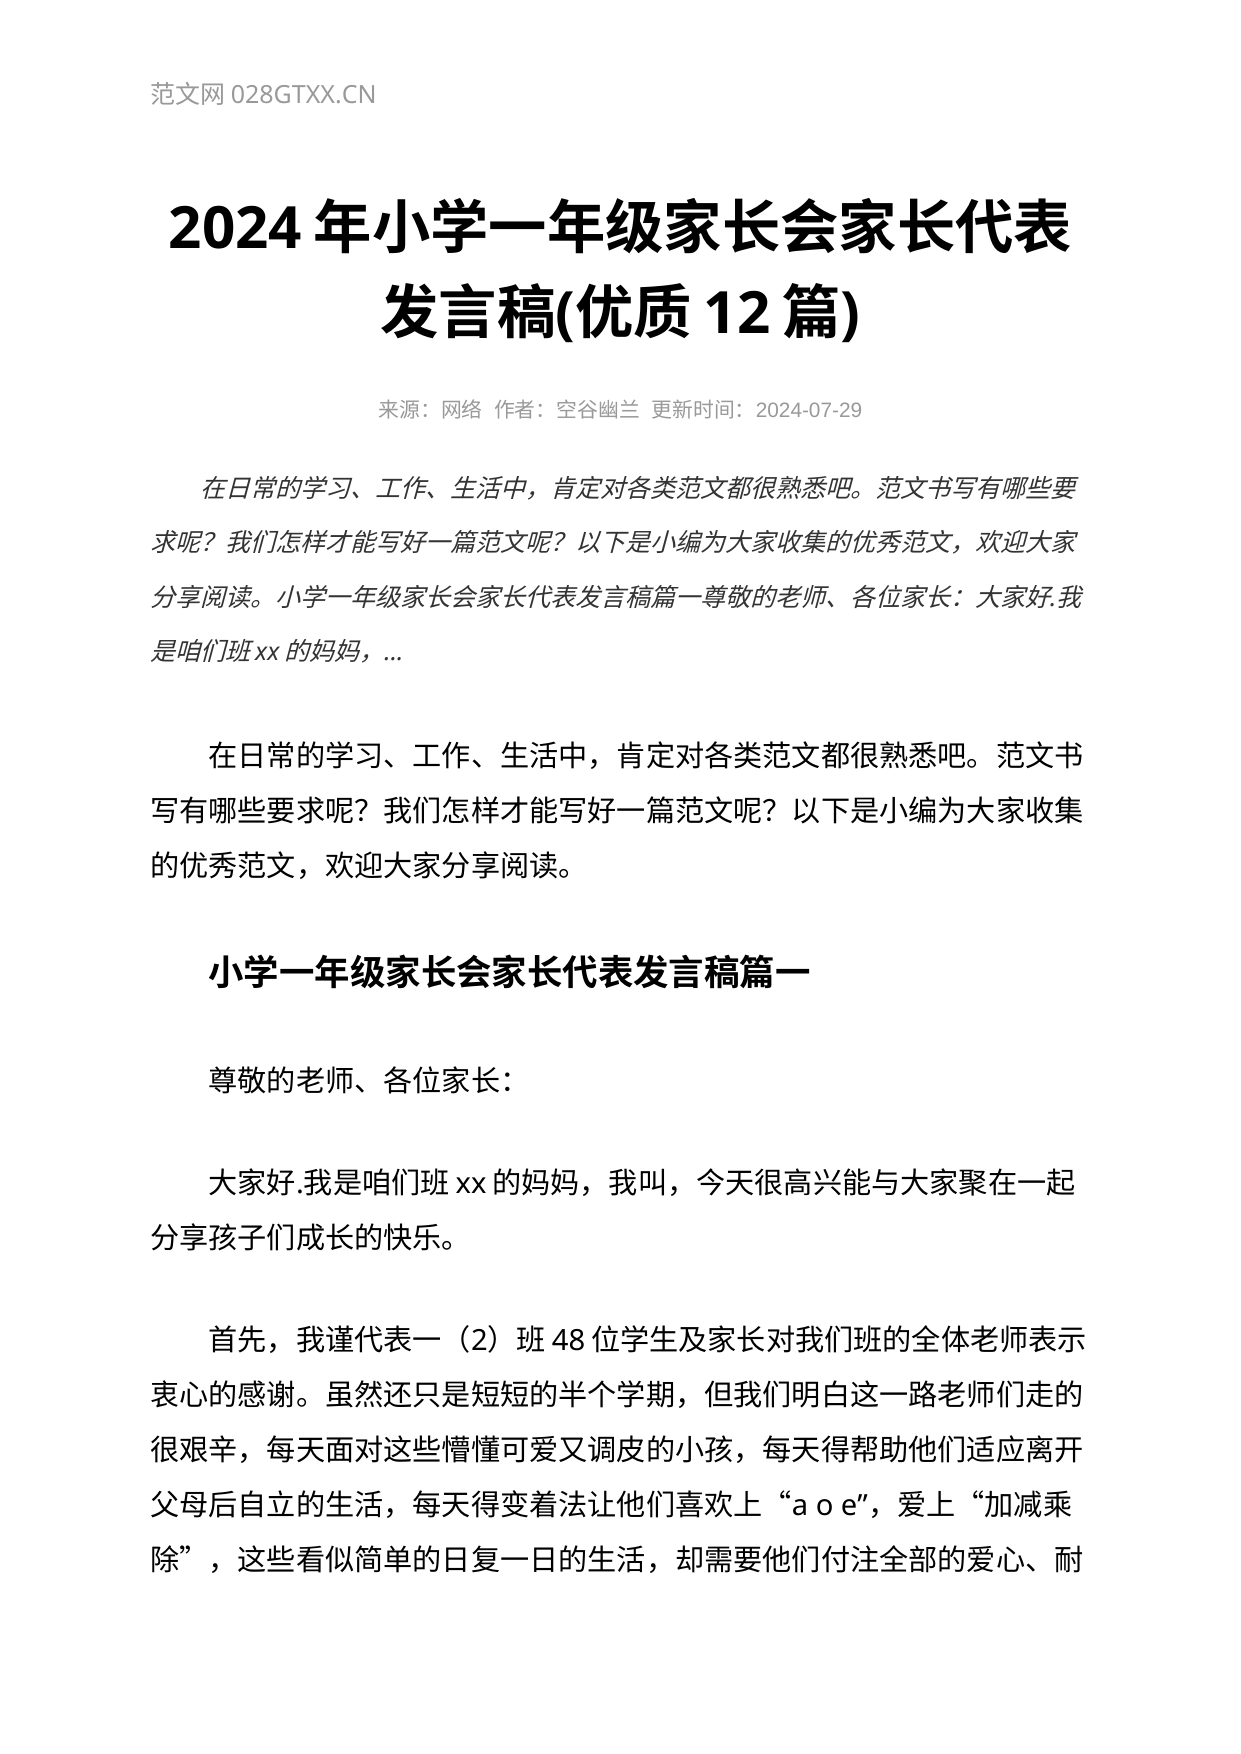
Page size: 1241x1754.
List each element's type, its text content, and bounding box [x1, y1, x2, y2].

text 在日常的学习、工作、生活中，肯定对各类范文都很熟悉吧。范文书写有哪些要求呢？我们怎样才能写好一篇范文呢？以下是小编为大家收集的优秀范文，欢迎大家分享阅读。小学一年级家长会家长代表发言稿篇一尊敬的老师、各位家长：大家好.我是咱们班xx的妈妈，... [150, 468, 1090, 668]
text 大家好.我是咱们班xx的妈妈，我叫，今天很高兴能与大家聚在一起分享孩子们成长的快乐。 [150, 1160, 1090, 1257]
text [150, 1316, 1090, 1578]
text 来源：网络 作者：空谷幽兰 更新时间：2024-07-29 [150, 398, 1090, 422]
text 在日常的学习、工作、生活中，肯定对各类范文都很熟悉吧。范文书写有哪些要求呢？我们怎样才能写好一篇范文呢？以下是小编为大家收集的优秀范文，欢迎大家分享阅读。 [150, 733, 1090, 885]
text 小学一年级家长会家长代表发言稿篇一 [150, 944, 1090, 996]
subtitle 2024年小学一年级家长会家长代表发言稿(优质12篇) [150, 181, 1090, 351]
text 尊敬的老师、各位家长： [150, 1058, 1090, 1100]
